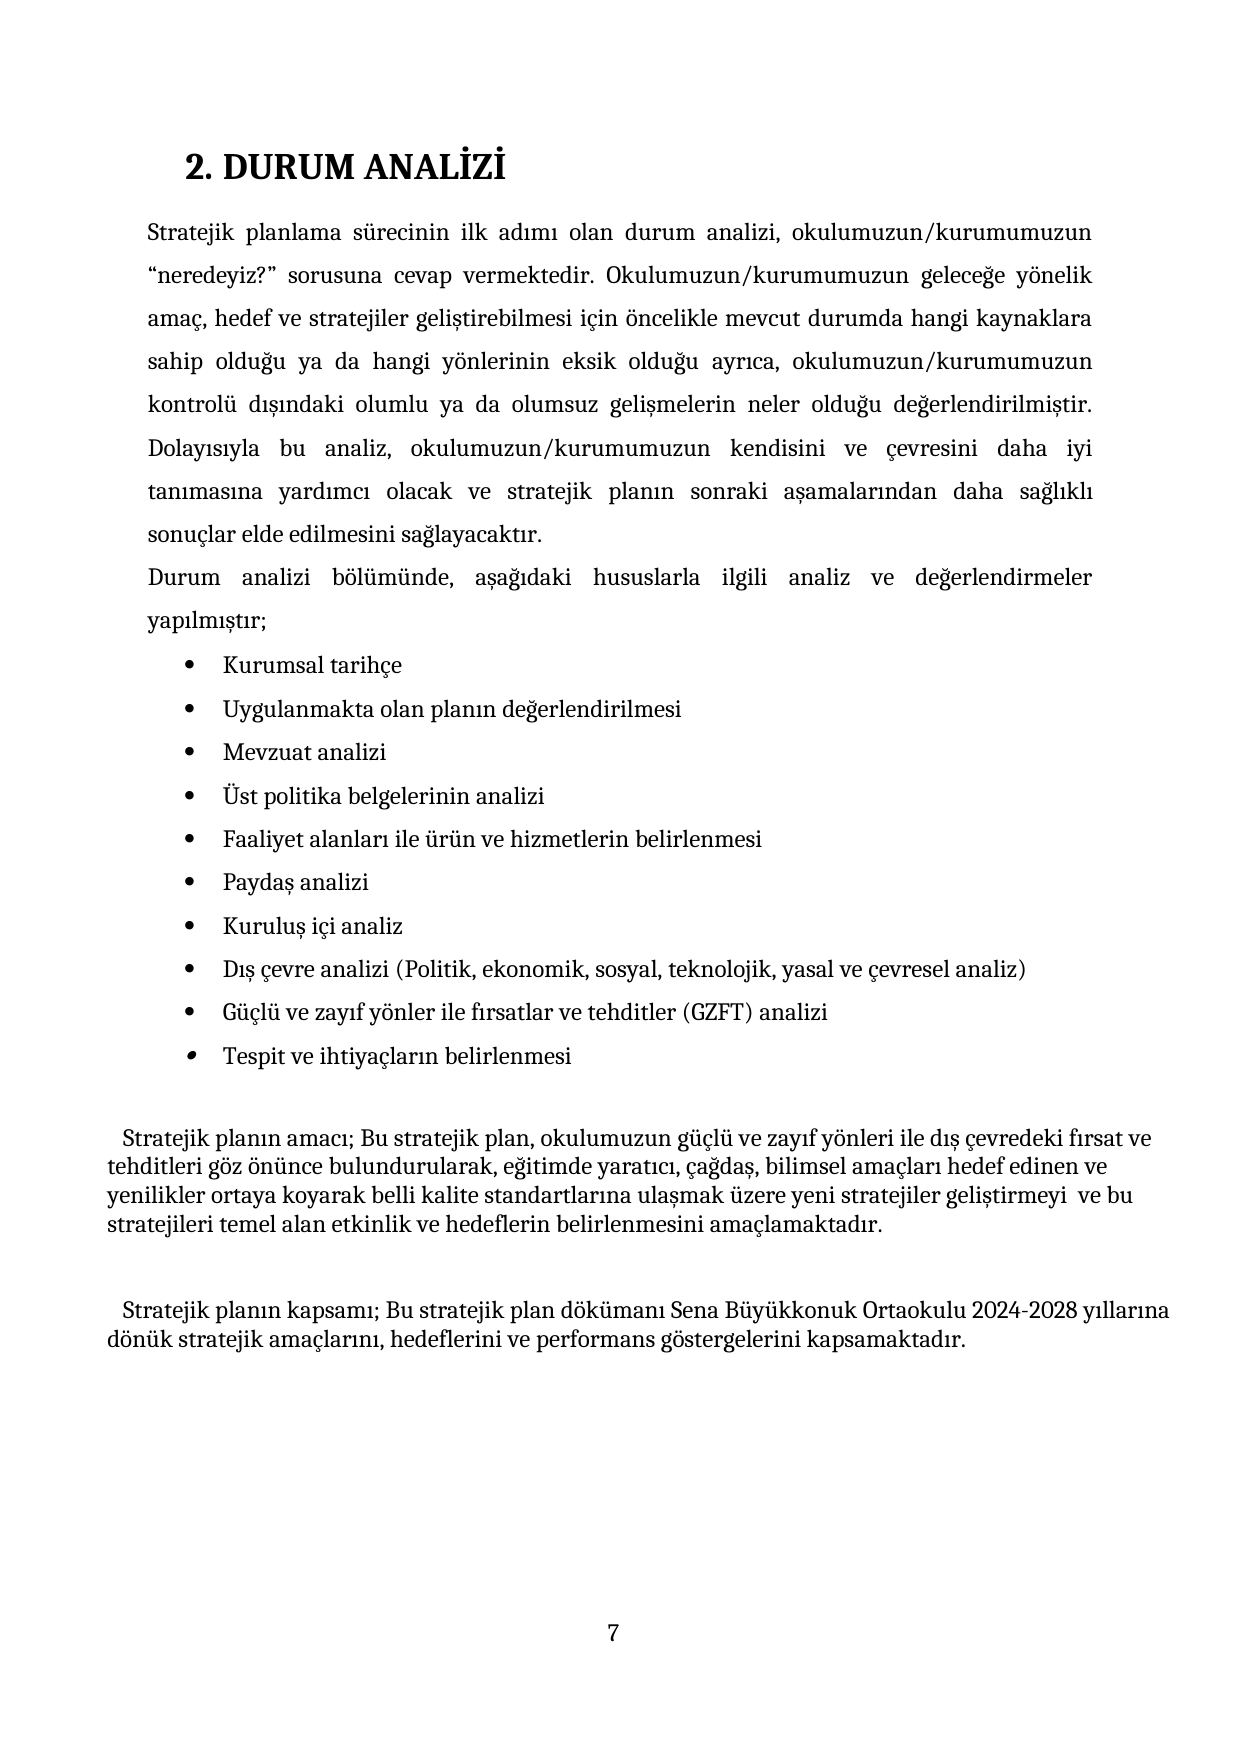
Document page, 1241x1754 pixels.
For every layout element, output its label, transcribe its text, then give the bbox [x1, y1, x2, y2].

text Stratejik planlama sürecinin ilk adımı olan durum analizi, okulumuzun/kurumumuzun “neredeyiz?” sorusuna cevap vermektedir. Okulumuzun/kurumumuzun geleceğe yönelik amaç, hedef ve stratejiler geliştirebilmesi için öncelikle mevcut durumda hangi kaynaklara sahip olduğu ya da hangi yönlerinin eksik olduğu ayrıca, okulumuzun/kurumumuzun kontrolü dışındaki olumlu ya da olumsuz gelişmelerin neler olduğu değerlendirilmiştir. Dolayısıyla bu analiz, okulumuzun/kurumumuzun kendisini ve çevresini daha iyi tanımasına yardımcı olacak ve stratejik planın sonraki aşamalarından daha sağlıklı sonuçlar elde edilmesini sağlayacaktır. [148, 218, 1093, 548]
list Faaliyet alanları ile ürün ve hizmetlerin belirlenmesi [185, 825, 1198, 854]
list Kuruluş içi analiz [185, 912, 1198, 941]
list Uygulanmakta olan planın değerlendirilmesi [185, 695, 1198, 723]
list Paydaş analizi [185, 868, 1198, 897]
list Tespit ve ihtiyaçların belirlenmesi [185, 1042, 1198, 1071]
list Güçlü ve zayıf yönler ile fırsatlar ve tehditler (GZFT) analizi [185, 998, 1198, 1027]
text Stratejik planın amacı; Bu stratejik plan, okulumuzun güçlü ve zayıf yönleri ile dış çevredeki fırsat ve tehditleri göz önünce bulundurularak, eğitimde yaratıcı, çağdaş, bilimsel amaçları hedef edinen ve yenilikler ortaya koyarak belli kalite standartlarına ulaşmak üzere yeni stratejiler geliştirmeyi ve bu stratejileri temel alan etkinlik ve hedeflerin belirlenmesini amaçlamaktadır. [107, 1123, 1198, 1238]
list Kurumsal tarihçe [185, 649, 1198, 680]
text Stratejik planın kapsamı; Bu stratejik plan dökümanı Sena Büyükkonuk Ortaokulu 2024-2028 yıllarına dönük stratejik amaçlarını, hedeflerini ve performans göstergelerini kapsamaktadır. [107, 1296, 1198, 1353]
list Dış çevre analizi (Politik, ekonomik, sosyal, teknolojik, yasal ve çevresel analiz) [185, 955, 1198, 984]
subtitle DURUM ANALİZİ [185, 146, 1198, 189]
list Mevzuat analizi [185, 738, 1198, 767]
list Üst politika belgelerinin analizi [185, 782, 1198, 810]
text Durum analizi bölümünde, aşağıdaki hususlarla ilgili analiz ve değerlendirmeler yapılmıştır; [148, 563, 1093, 635]
